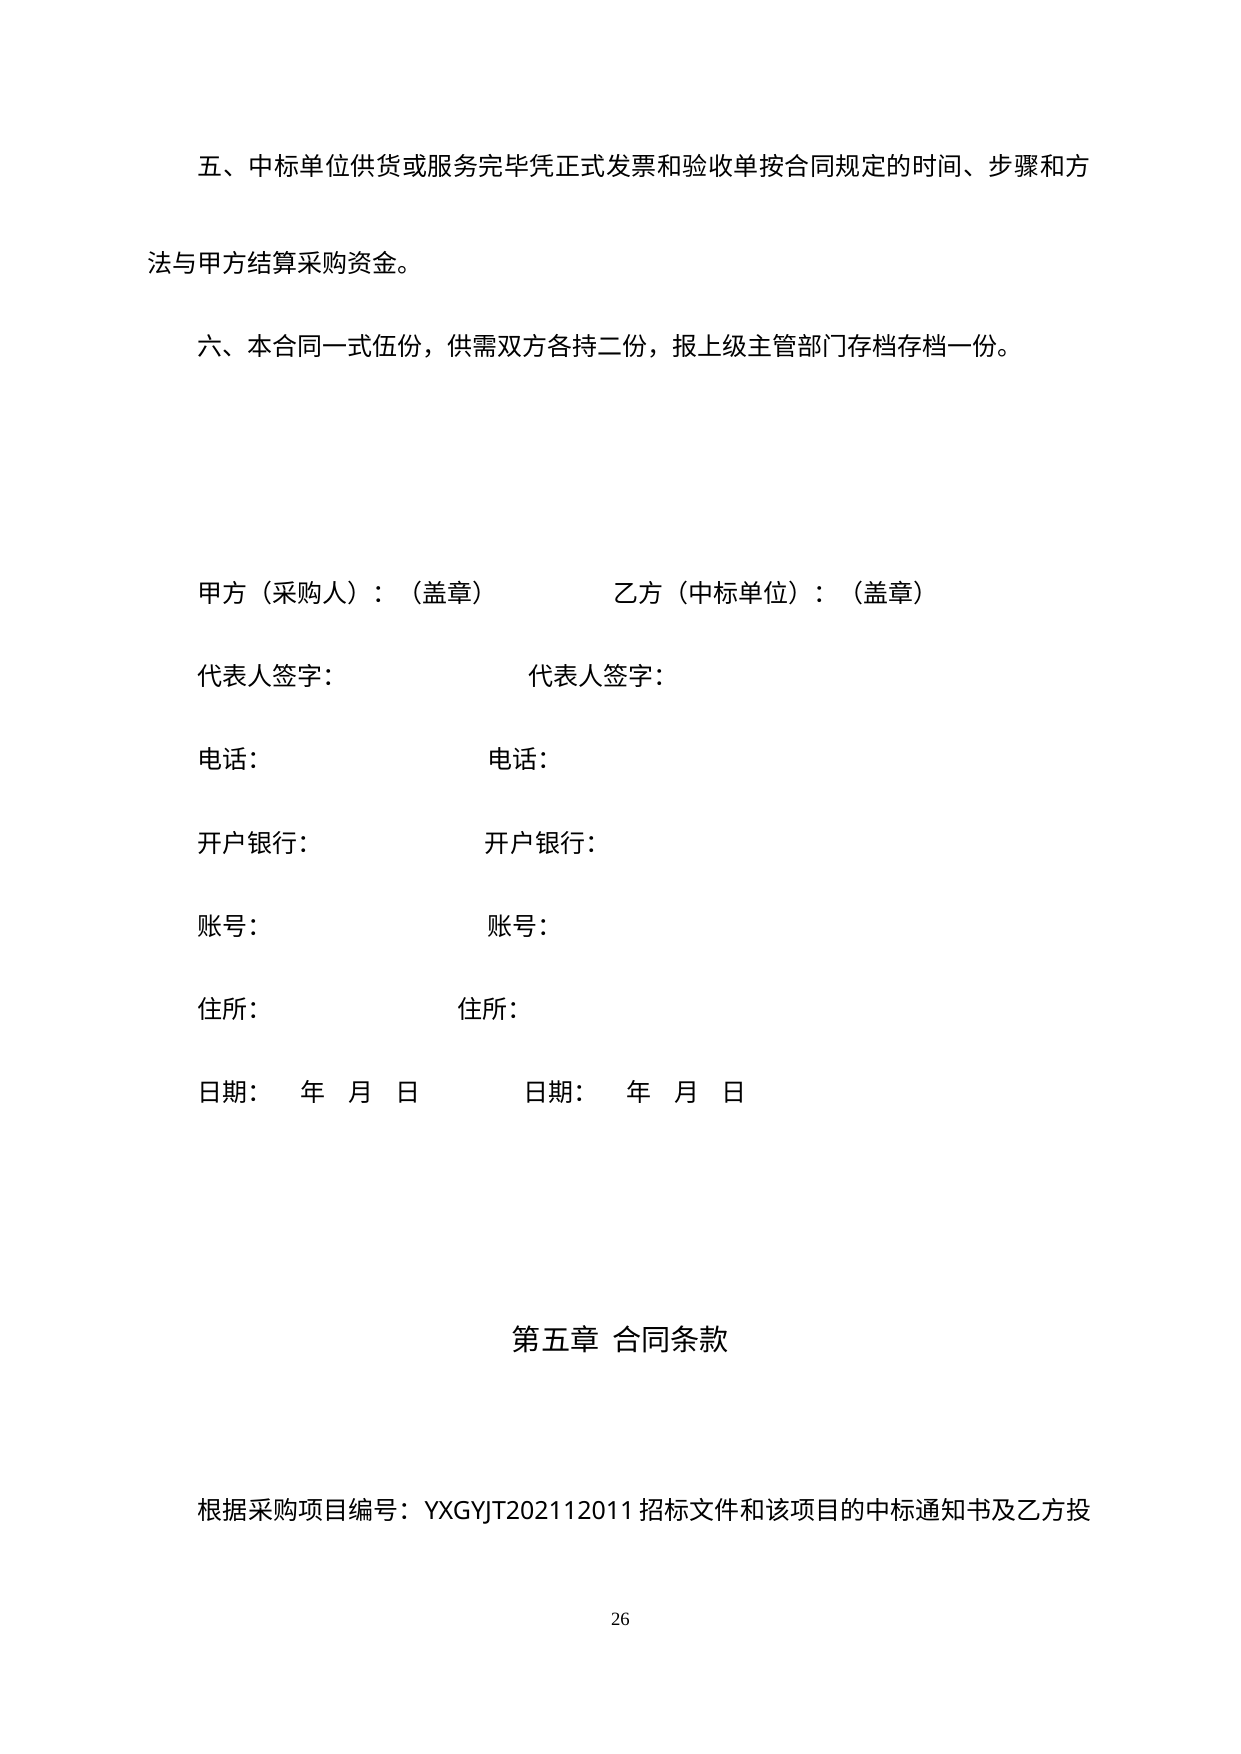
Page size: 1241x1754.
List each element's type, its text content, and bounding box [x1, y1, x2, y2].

text 六、本合同一式伍份，供需双方各持二份，报上级主管部门存档存档一份。 [148, 312, 1092, 377]
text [148, 1476, 1092, 1541]
text 账号： 账号： [148, 892, 1092, 957]
text 开户银行： 开户银行： [148, 809, 1092, 874]
text 电话： 电话： [148, 726, 1092, 791]
text 日期： 年 月 日 日期： 年 月 日 [148, 1058, 1092, 1123]
text 第五章 合同条款 [148, 1305, 1092, 1370]
text 代表人签字： 代表人签字： [148, 642, 1092, 707]
text 甲方（采购人）：（盖章） 乙方（中标单位）：（盖章） [148, 559, 1092, 624]
text 五、中标单位供货或服务完毕凭正式发票和验收单按合同规定的时间、步骤和方法与甲方结算采购资金。 [148, 132, 1092, 294]
text 住所： 住所： [148, 975, 1092, 1040]
